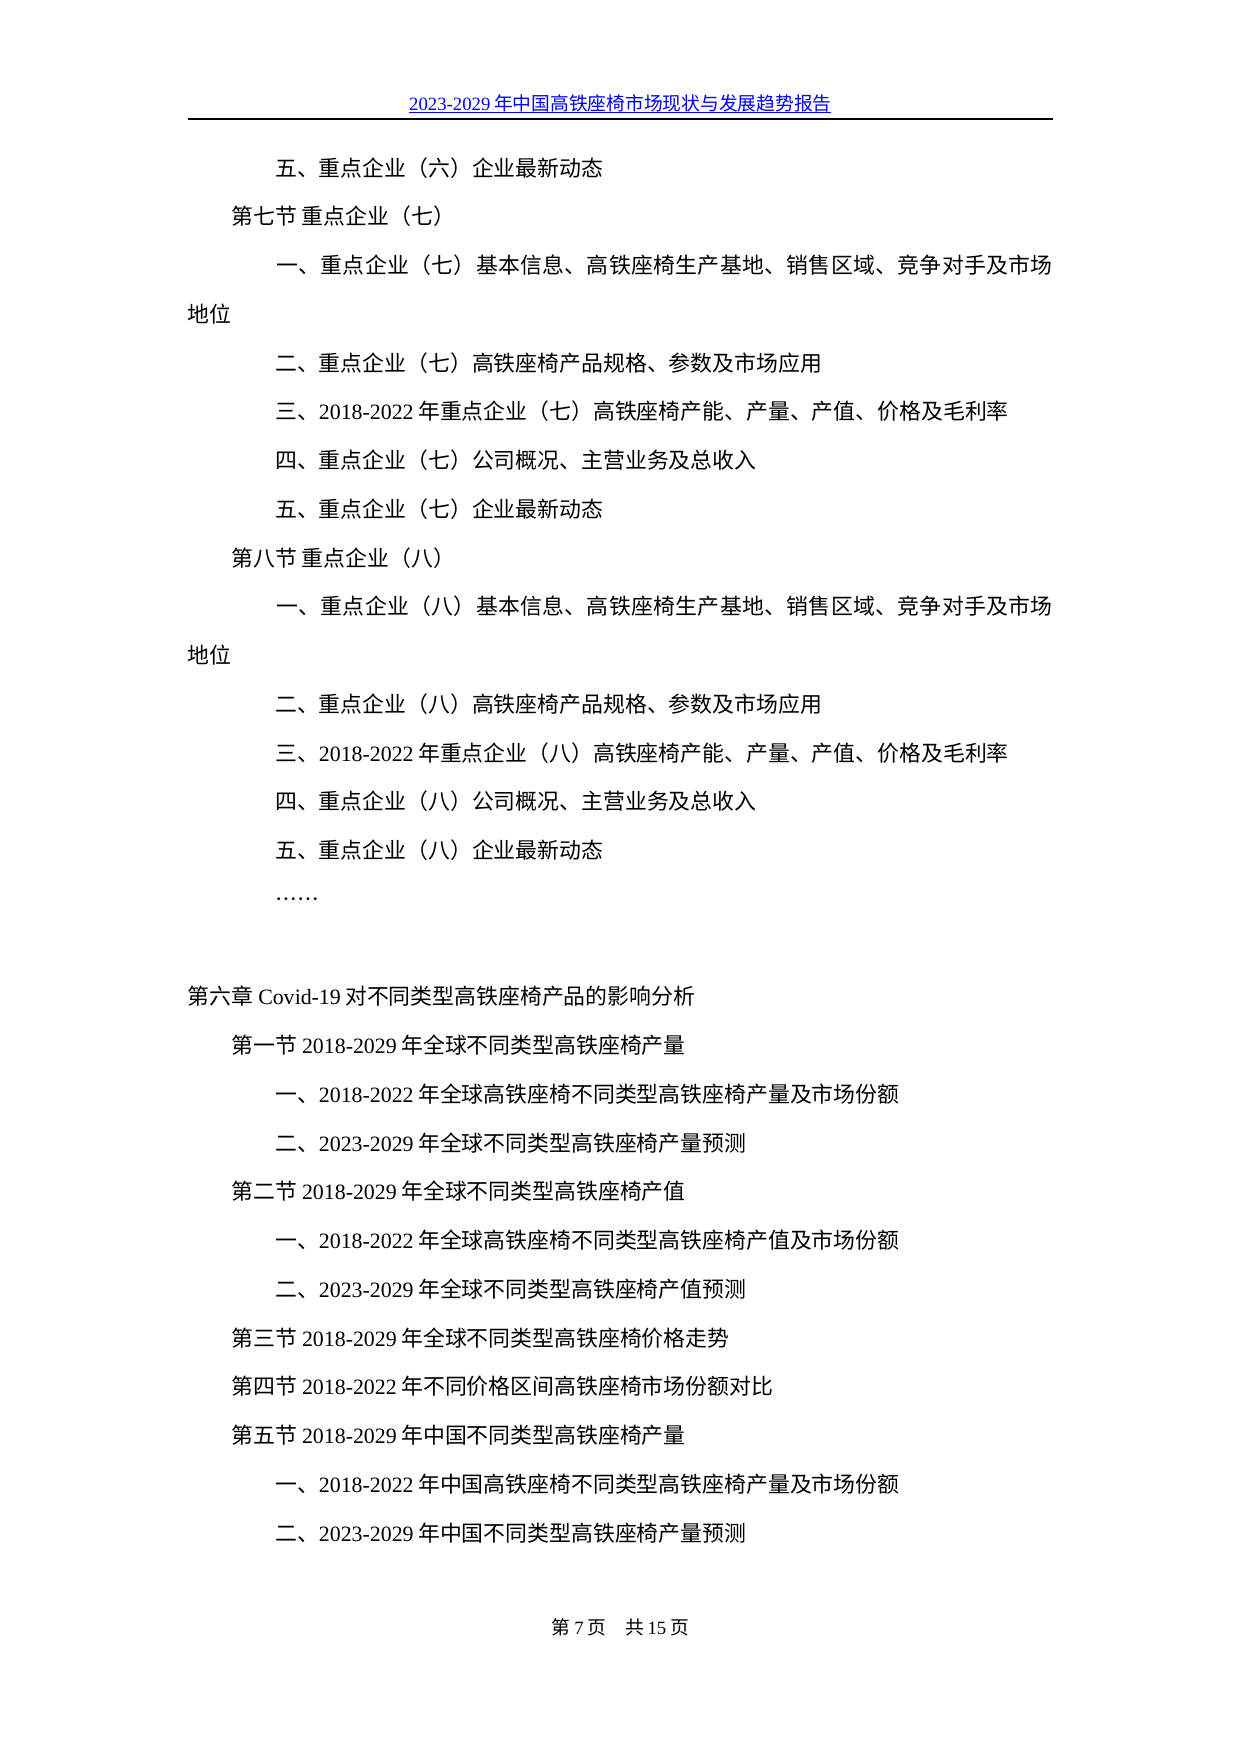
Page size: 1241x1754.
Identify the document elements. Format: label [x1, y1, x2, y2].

text [187, 150, 1053, 1548]
